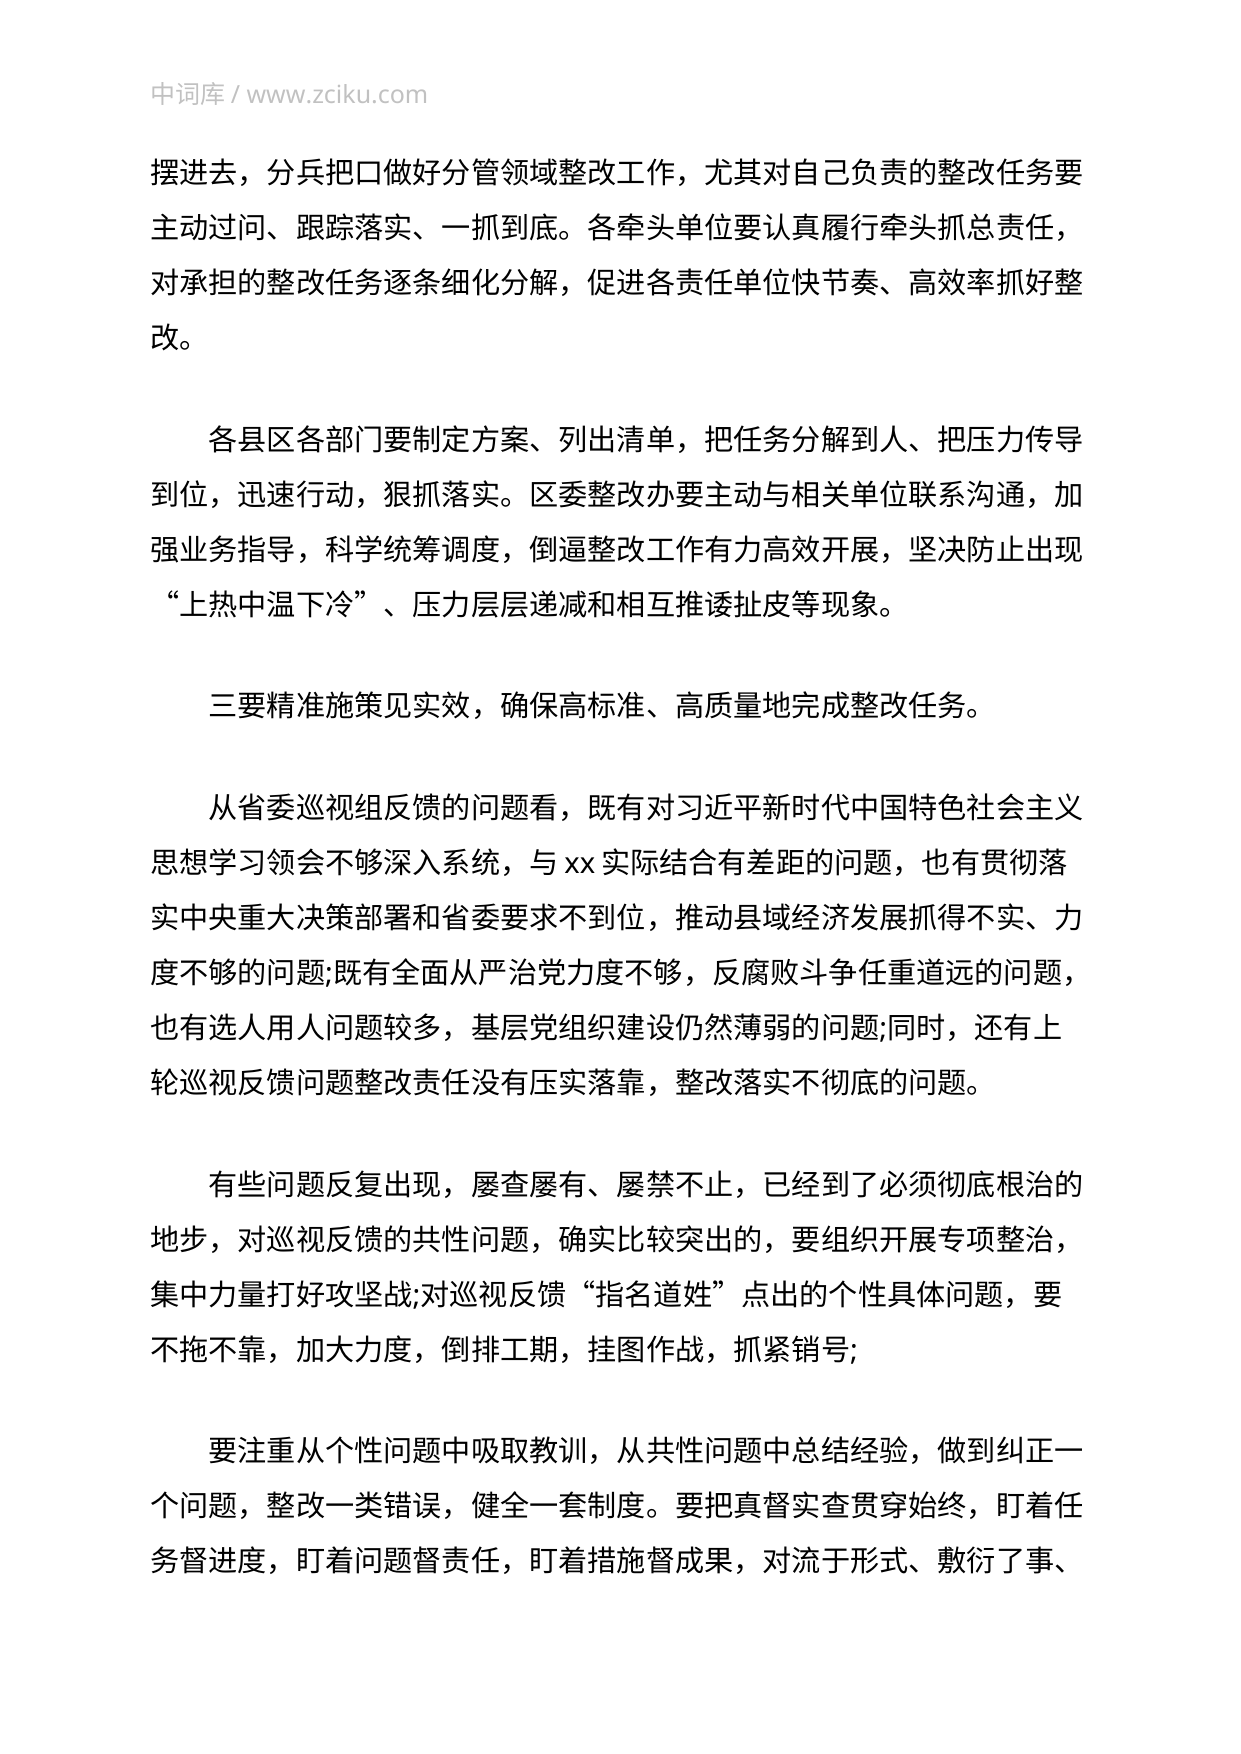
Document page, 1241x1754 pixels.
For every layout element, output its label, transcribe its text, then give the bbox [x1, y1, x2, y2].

text 三要精准施策见实效，确保高标准、高质量地完成整改任务。 [150, 683, 1090, 725]
text 各县区各部门要制定方案、列出清单，把任务分解到人、把压力传导到位，迅速行动，狠抓落实。区委整改办要主动与相关单位联系沟通，加强业务指导，科学统筹调度，倒逼整改工作有力高效开展，坚决防止出现“上热中温下冷”、压力层层递减和相互推诿扯皮等现象。 [150, 416, 1090, 623]
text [150, 1428, 1090, 1580]
text 从省委巡视组反馈的问题看，既有对习近平新时代中国特色社会主义思想学习领会不够深入系统，与xx实际结合有差距的问题，也有贯彻落实中央重大决策部署和省委要求不到位，推动县域经济发展抓得不实、力度不够的问题;既有全面从严治党力度不够，反腐败斗争任重道远的问题，也有选人用人问题较多，基层党组织建设仍然薄弱的问题;同时，还有上轮巡视反馈问题整改责任没有压实落靠，整改落实不彻底的问题。 [150, 785, 1090, 1102]
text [150, 150, 1090, 357]
text 有些问题反复出现，屡查屡有、屡禁不止，已经到了必须彻底根治的地步，对巡视反馈的共性问题，确实比较突出的，要组织开展专项整治，集中力量打好攻坚战;对巡视反馈“指名道姓”点出的个性具体问题，要不拖不靠，加大力度，倒排工期，挂图作战，抓紧销号; [150, 1161, 1090, 1368]
